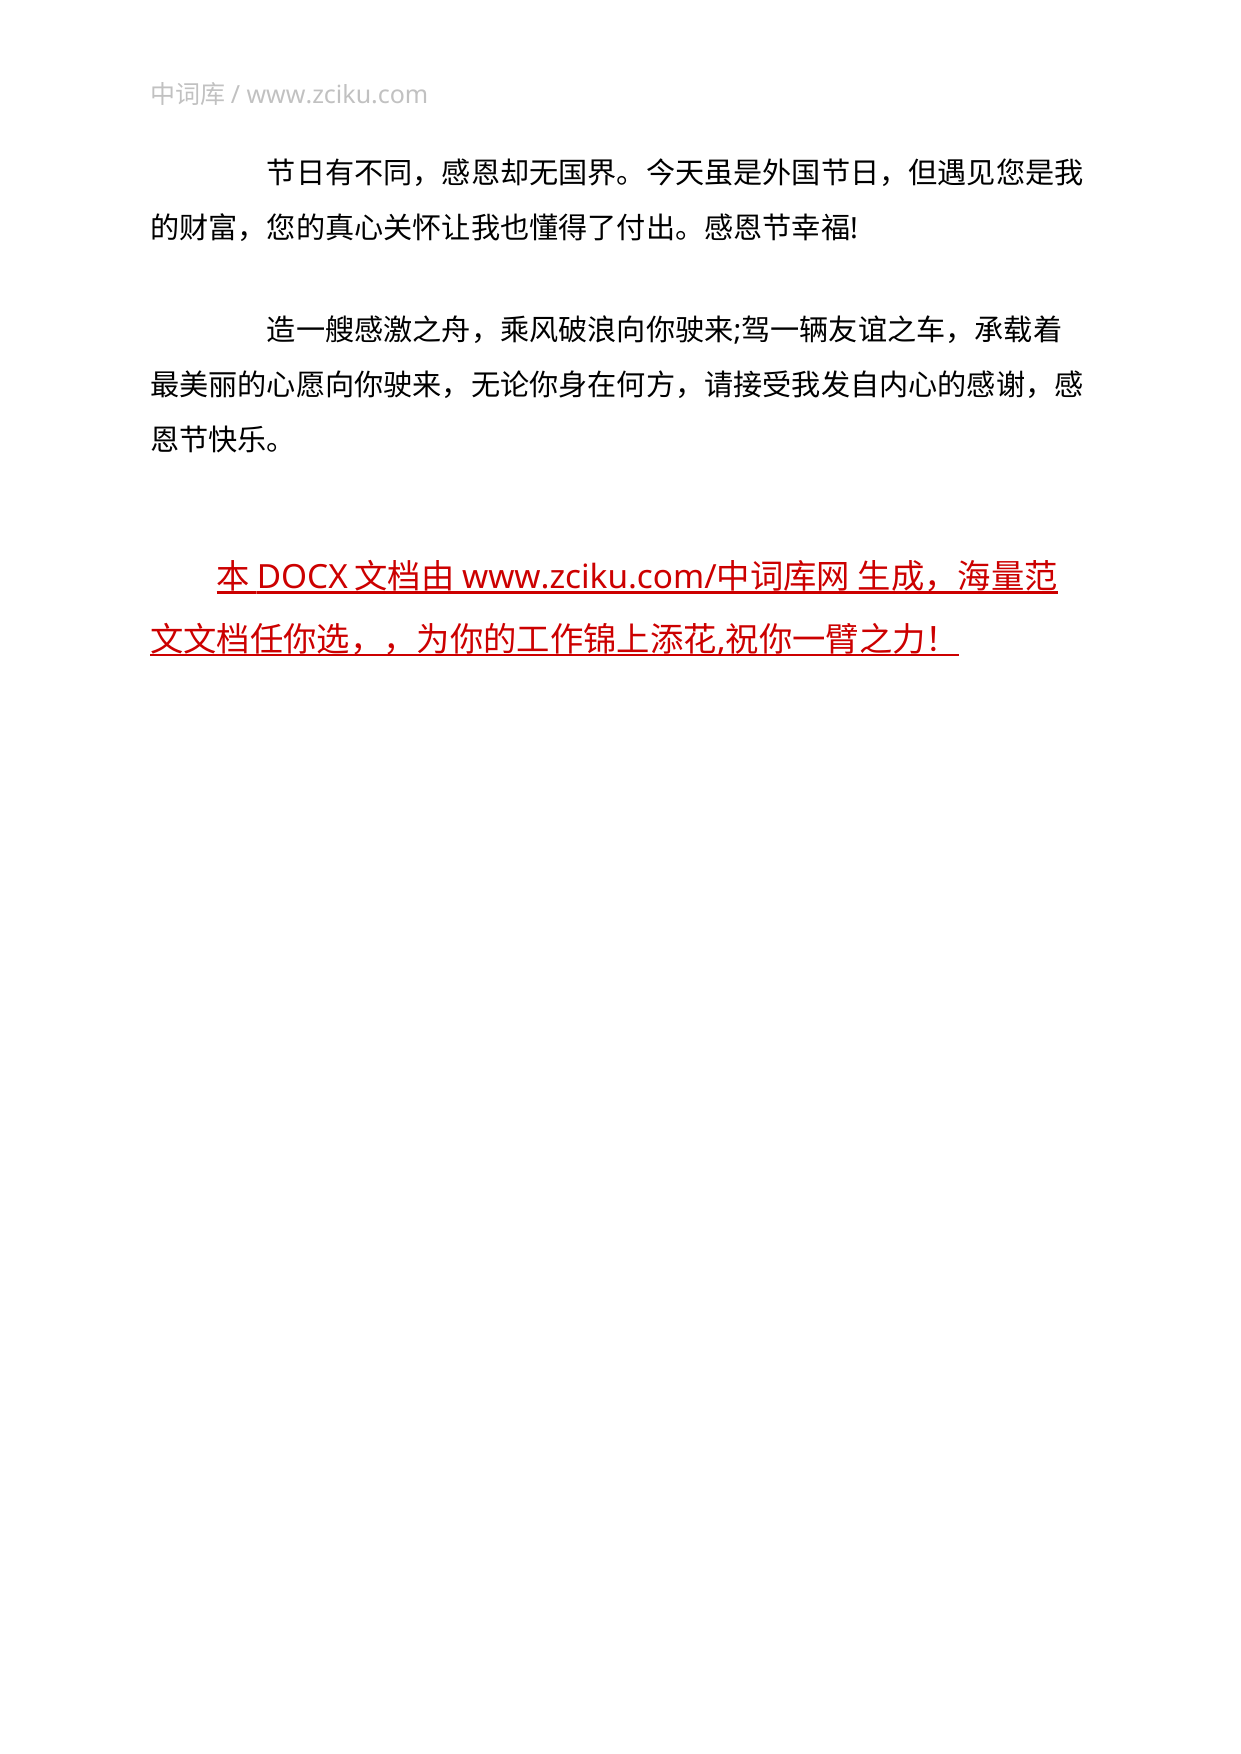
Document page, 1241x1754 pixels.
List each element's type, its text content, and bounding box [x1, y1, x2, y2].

text 节日有不同，感恩却无国界。今天虽是外国节日，但遇见您是我的财富，您的真心关怀让我也懂得了付出。感恩节幸福! [150, 150, 1090, 247]
text 造一艘感激之舟，乘风破浪向你驶来;驾一辆友谊之车，承载着最美丽的心愿向你驶来，无论你身在何方，请接受我发自内心的感谢，感恩节快乐。 [150, 307, 1090, 459]
text 本DOCX文档由 www.zciku.com/中词库网 生成，海量范文文档任你选，，为你的工作锦上添花,祝你一臂之力！ [150, 550, 1090, 661]
